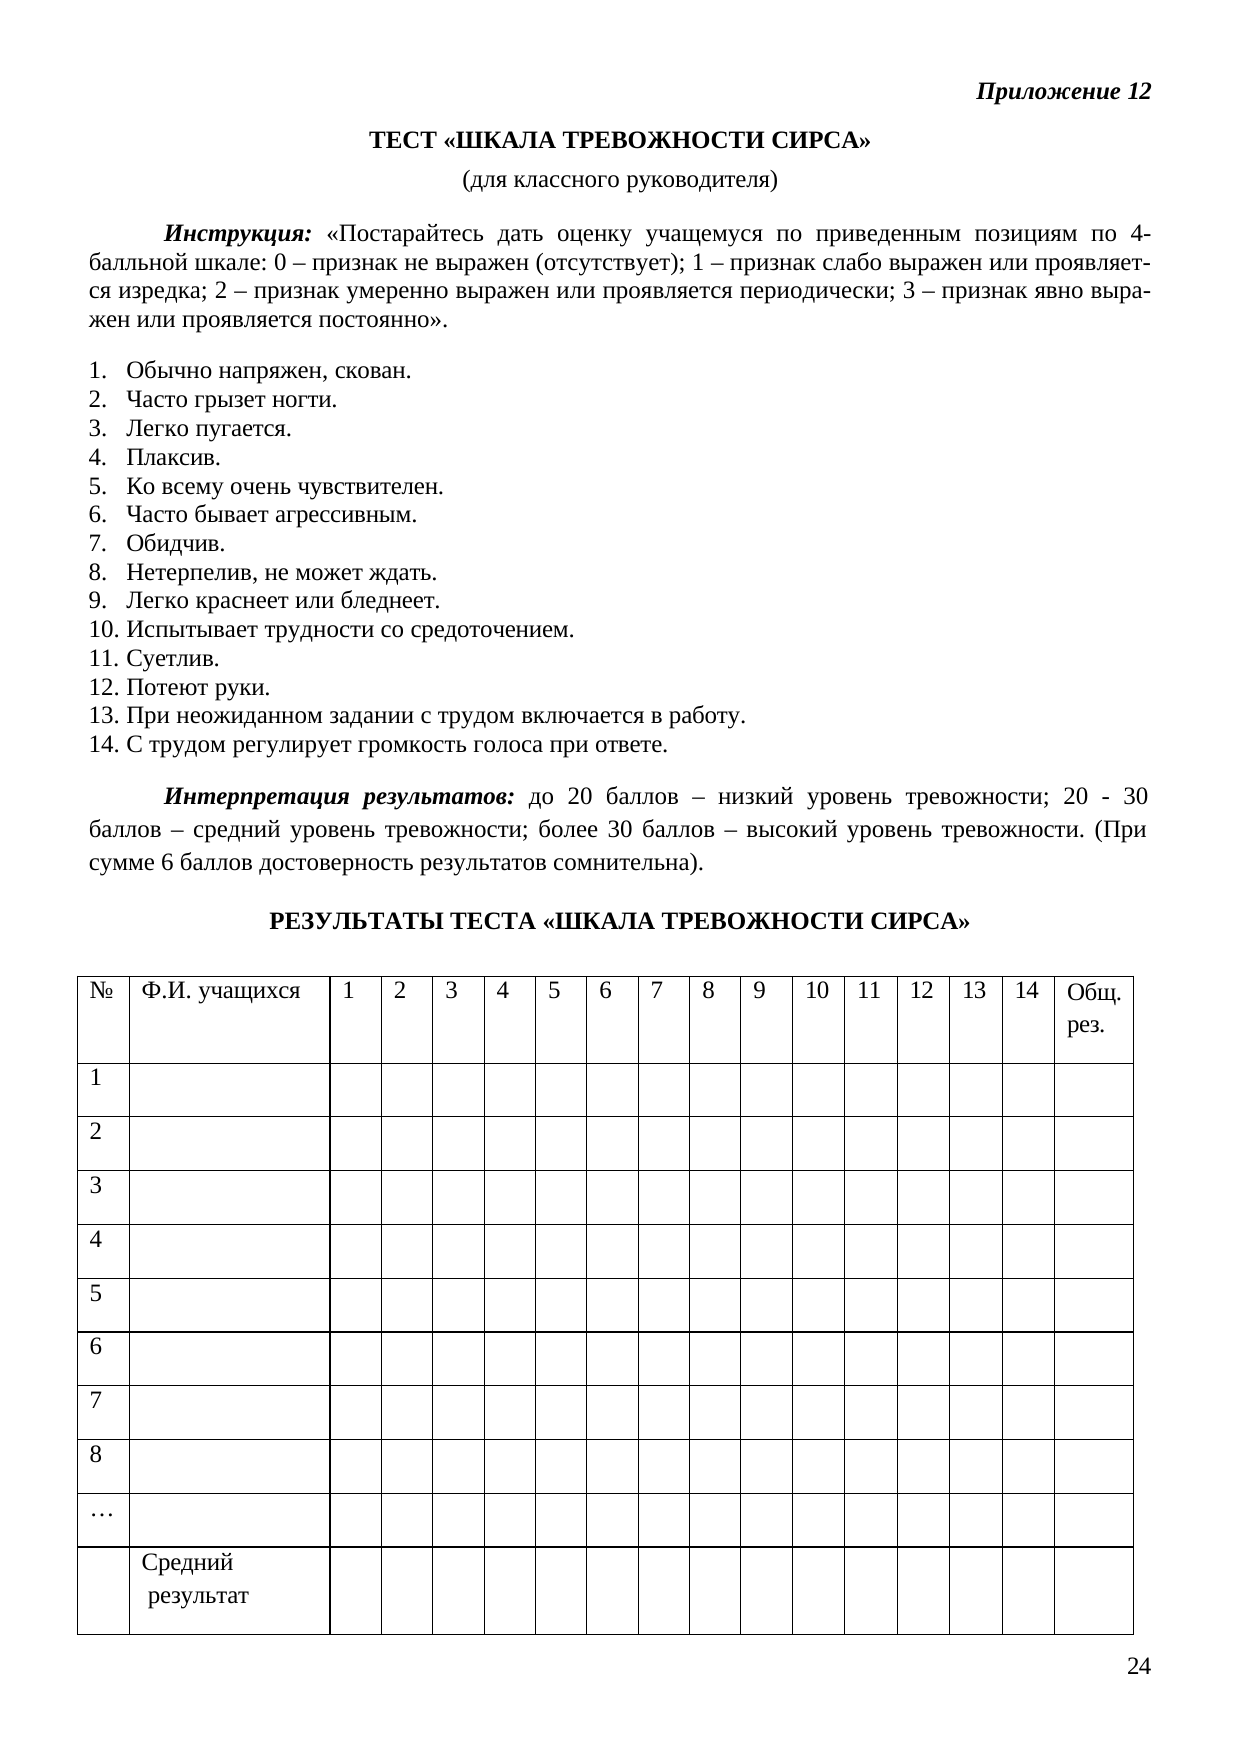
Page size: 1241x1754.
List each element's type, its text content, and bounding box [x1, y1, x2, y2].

table_cell [690, 1440, 740, 1493]
table_cell [382, 1064, 432, 1116]
table_header 4 [485, 977, 535, 1062]
table_cell [898, 1279, 949, 1331]
table_cell [587, 1548, 638, 1634]
table_cell [485, 1225, 535, 1277]
table_cell [331, 1279, 381, 1331]
table_cell [485, 1064, 535, 1116]
table_cell [793, 1494, 844, 1546]
table_cell [1003, 1494, 1054, 1546]
table_cell [793, 1386, 844, 1439]
list Суетлив. [88, 643, 1163, 672]
list Потеют руки. [88, 672, 1163, 701]
table_cell [536, 1440, 586, 1493]
table_cell [382, 1494, 432, 1546]
table_cell [331, 1171, 381, 1224]
table_cell [485, 1333, 535, 1385]
table_cell [950, 1064, 1002, 1116]
table_cell [433, 1494, 484, 1546]
table_cell 4 [78, 1225, 129, 1277]
table_header 7 [639, 977, 689, 1062]
table_cell [898, 1494, 949, 1546]
list Нетерпелив, не может ждать. [88, 557, 1163, 586]
table_cell [690, 1225, 740, 1277]
table_cell [639, 1064, 689, 1116]
table_cell [485, 1548, 535, 1634]
table_cell [536, 1279, 586, 1331]
table_cell [898, 1117, 949, 1170]
table_header 2 [382, 977, 432, 1062]
table_cell [130, 1386, 329, 1439]
list При неожиданном задании с трудом включается в работу. [88, 701, 1163, 729]
table_cell [382, 1440, 432, 1493]
table_cell [690, 1171, 740, 1224]
list Легко пугается. [88, 413, 1163, 442]
table_cell [639, 1333, 689, 1385]
table_cell [950, 1117, 1002, 1170]
table_cell [78, 1548, 129, 1634]
table_header 8 [690, 977, 740, 1062]
table_cell [536, 1548, 586, 1634]
table_cell [898, 1064, 949, 1116]
table_cell [741, 1171, 792, 1224]
table_cell [331, 1225, 381, 1277]
table_cell [587, 1171, 638, 1224]
table_header 1 [331, 977, 381, 1062]
table_cell [536, 1064, 586, 1116]
table_cell [950, 1548, 1002, 1634]
table_cell [845, 1386, 897, 1439]
table_cell [331, 1494, 381, 1546]
table_cell [793, 1225, 844, 1277]
table_cell [130, 1494, 329, 1546]
table_cell [741, 1386, 792, 1439]
table_cell [690, 1279, 740, 1331]
table_cell [331, 1440, 381, 1493]
table_cell [1003, 1064, 1054, 1116]
table_cell [1055, 1171, 1133, 1224]
table_cell [639, 1279, 689, 1331]
table_cell [433, 1386, 484, 1439]
table_cell [898, 1225, 949, 1277]
table_cell [536, 1225, 586, 1277]
table_cell [433, 1279, 484, 1331]
table_cell [536, 1386, 586, 1439]
table_cell [741, 1117, 792, 1170]
table_cell [898, 1333, 949, 1385]
table_cell [587, 1386, 638, 1439]
text Интерпретация результатов: до 20 баллов – низкий уровень тревожности; 20 - 30 баллов – средний уровень тревожности; более 30 баллов – высокий уровень тревожности. (При сумме 6 баллов достоверность результатов сомнительна). [88, 781, 1148, 876]
table_cell [382, 1333, 432, 1385]
table_cell [793, 1064, 844, 1116]
table_cell [741, 1225, 792, 1277]
text Приложение 12 [64, 76, 1152, 104]
table_cell [433, 1548, 484, 1634]
table_cell [485, 1117, 535, 1170]
table_cell [485, 1494, 535, 1546]
table_header 5 [536, 977, 586, 1062]
table_cell [331, 1386, 381, 1439]
table_cell [845, 1225, 897, 1277]
table_cell [898, 1548, 949, 1634]
table_cell [793, 1117, 844, 1170]
table_cell [433, 1171, 484, 1224]
table_cell [793, 1548, 844, 1634]
table_cell 1 [78, 1064, 129, 1116]
table_cell [130, 1440, 329, 1493]
table_cell [433, 1333, 484, 1385]
table_cell [382, 1279, 432, 1331]
table_cell [793, 1440, 844, 1493]
table_header Ф.И. учащихся [130, 977, 329, 1062]
table_cell [1003, 1386, 1054, 1439]
table_cell [536, 1171, 586, 1224]
table_cell [950, 1386, 1002, 1439]
table_cell [1003, 1225, 1054, 1277]
table_cell [741, 1333, 792, 1385]
table_cell [1003, 1171, 1054, 1224]
table_cell [587, 1225, 638, 1277]
table_cell [639, 1548, 689, 1634]
table_cell [331, 1064, 381, 1116]
table_cell [130, 1117, 329, 1170]
table_cell [898, 1171, 949, 1224]
list Ко всему очень чувствителен. [88, 471, 1163, 499]
table_cell [639, 1440, 689, 1493]
table_cell [950, 1279, 1002, 1331]
table_cell [1055, 1548, 1133, 1634]
table_cell [331, 1333, 381, 1385]
list С трудом регулирует громкость голоса при ответе. [88, 729, 1163, 758]
table_cell [950, 1333, 1002, 1385]
table_header Общ. рез. [1055, 977, 1133, 1062]
table_cell [793, 1279, 844, 1331]
table_cell [639, 1171, 689, 1224]
table_cell [382, 1117, 432, 1170]
table_cell [793, 1333, 844, 1385]
table_cell [1055, 1333, 1133, 1385]
table_cell [130, 1225, 329, 1277]
table_cell [130, 1333, 329, 1385]
table_cell [433, 1117, 484, 1170]
table_cell 5 [78, 1279, 129, 1331]
table_cell 3 [78, 1171, 129, 1224]
table_cell [382, 1548, 432, 1634]
table_cell [1055, 1064, 1133, 1116]
table_cell [130, 1064, 329, 1116]
table_cell [1055, 1494, 1133, 1546]
table_cell [845, 1333, 897, 1385]
table_cell [845, 1171, 897, 1224]
list Обидчив. [88, 528, 1163, 557]
table_cell [1055, 1279, 1133, 1331]
table_header 13 [950, 977, 1002, 1062]
table_cell [690, 1064, 740, 1116]
text РЕЗУЛЬТАТЫ ТЕСТА «ШКАЛА ТРЕВОЖНОСТИ СИРСА» [77, 906, 1162, 934]
table_header № [78, 977, 129, 1062]
table_cell [950, 1494, 1002, 1546]
text Инструкция: «Постарайтесь дать оценку учащемуся по приведенным позициям по 4- балльной шкале: 0 – признак не выражен (отсутствует); 1 – признак слабо выражен или проявляет- ся изредка; 2 – признак умеренно выражен или проявляется периодически; 3 – признак явно выра- жен или проявляется постоянно». [88, 218, 1152, 333]
table_cell [130, 1171, 329, 1224]
table_cell … [78, 1494, 129, 1546]
table_cell [1055, 1225, 1133, 1277]
table_cell [587, 1333, 638, 1385]
table_cell [639, 1117, 689, 1170]
table_cell [845, 1548, 897, 1634]
list Плаксив. [88, 442, 1163, 471]
list Легко краснеет или бледнеет. [88, 586, 1163, 614]
table_cell 2 [78, 1117, 129, 1170]
table_cell [741, 1279, 792, 1331]
table_cell [1055, 1386, 1133, 1439]
table_cell [382, 1225, 432, 1277]
table_cell [1055, 1440, 1133, 1493]
list Часто бывает агрессивным. [88, 499, 1163, 528]
table_cell [898, 1386, 949, 1439]
table_cell [536, 1494, 586, 1546]
table_header 10 [793, 977, 844, 1062]
table_cell [741, 1064, 792, 1116]
list Часто грызет ногти. [88, 384, 1163, 413]
table_cell [639, 1386, 689, 1439]
table_cell 7 [78, 1386, 129, 1439]
table_cell [741, 1548, 792, 1634]
list Испытывает трудности со средоточением. [88, 614, 1163, 643]
table_cell [950, 1440, 1002, 1493]
table_cell [433, 1440, 484, 1493]
text (для классного руководителя) [440, 164, 800, 193]
table_cell [741, 1494, 792, 1546]
table_header 9 [741, 977, 792, 1062]
table_header 12 [898, 977, 949, 1062]
table_cell [690, 1117, 740, 1170]
table_header 11 [845, 977, 897, 1062]
table_cell [690, 1333, 740, 1385]
table_cell [845, 1117, 897, 1170]
table_cell [639, 1225, 689, 1277]
table_cell Средний результат [130, 1548, 329, 1634]
list Обычно напряжен, скован. [88, 356, 1163, 384]
table_cell [950, 1171, 1002, 1224]
table_header 6 [587, 977, 638, 1062]
table_cell [130, 1279, 329, 1331]
table_cell [898, 1440, 949, 1493]
table_cell [485, 1279, 535, 1331]
table_cell [1003, 1548, 1054, 1634]
table_cell [1003, 1279, 1054, 1331]
table_cell [382, 1171, 432, 1224]
table_cell [587, 1064, 638, 1116]
table_cell [536, 1333, 586, 1385]
table_cell [845, 1440, 897, 1493]
table_cell [690, 1548, 740, 1634]
table_header 3 [433, 977, 484, 1062]
table_cell [845, 1279, 897, 1331]
table_cell [433, 1064, 484, 1116]
table_cell [587, 1279, 638, 1331]
table_cell [1003, 1440, 1054, 1493]
table_cell [587, 1494, 638, 1546]
table_cell [1003, 1117, 1054, 1170]
table_header 14 [1003, 977, 1054, 1062]
table_cell [587, 1440, 638, 1493]
table_cell [433, 1225, 484, 1277]
table_cell [690, 1494, 740, 1546]
table_cell [950, 1225, 1002, 1277]
table_cell [845, 1494, 897, 1546]
table_cell 8 [78, 1440, 129, 1493]
table_cell [690, 1386, 740, 1439]
table_cell [1055, 1117, 1133, 1170]
table_cell [587, 1117, 638, 1170]
table_cell [331, 1117, 381, 1170]
table_cell [331, 1548, 381, 1634]
table_cell [741, 1440, 792, 1493]
table_cell [485, 1171, 535, 1224]
subtitle ТЕСТ «ШКАЛА ТРЕВОЖНОСТИ СИРСА» [77, 126, 1163, 154]
table_cell [485, 1440, 535, 1493]
table_cell [845, 1064, 897, 1116]
table_cell 6 [78, 1333, 129, 1385]
table_cell [1003, 1333, 1054, 1385]
table_cell [382, 1386, 432, 1439]
table_cell [536, 1117, 586, 1170]
table_cell [639, 1494, 689, 1546]
table_cell [485, 1386, 535, 1439]
table_cell [793, 1171, 844, 1224]
